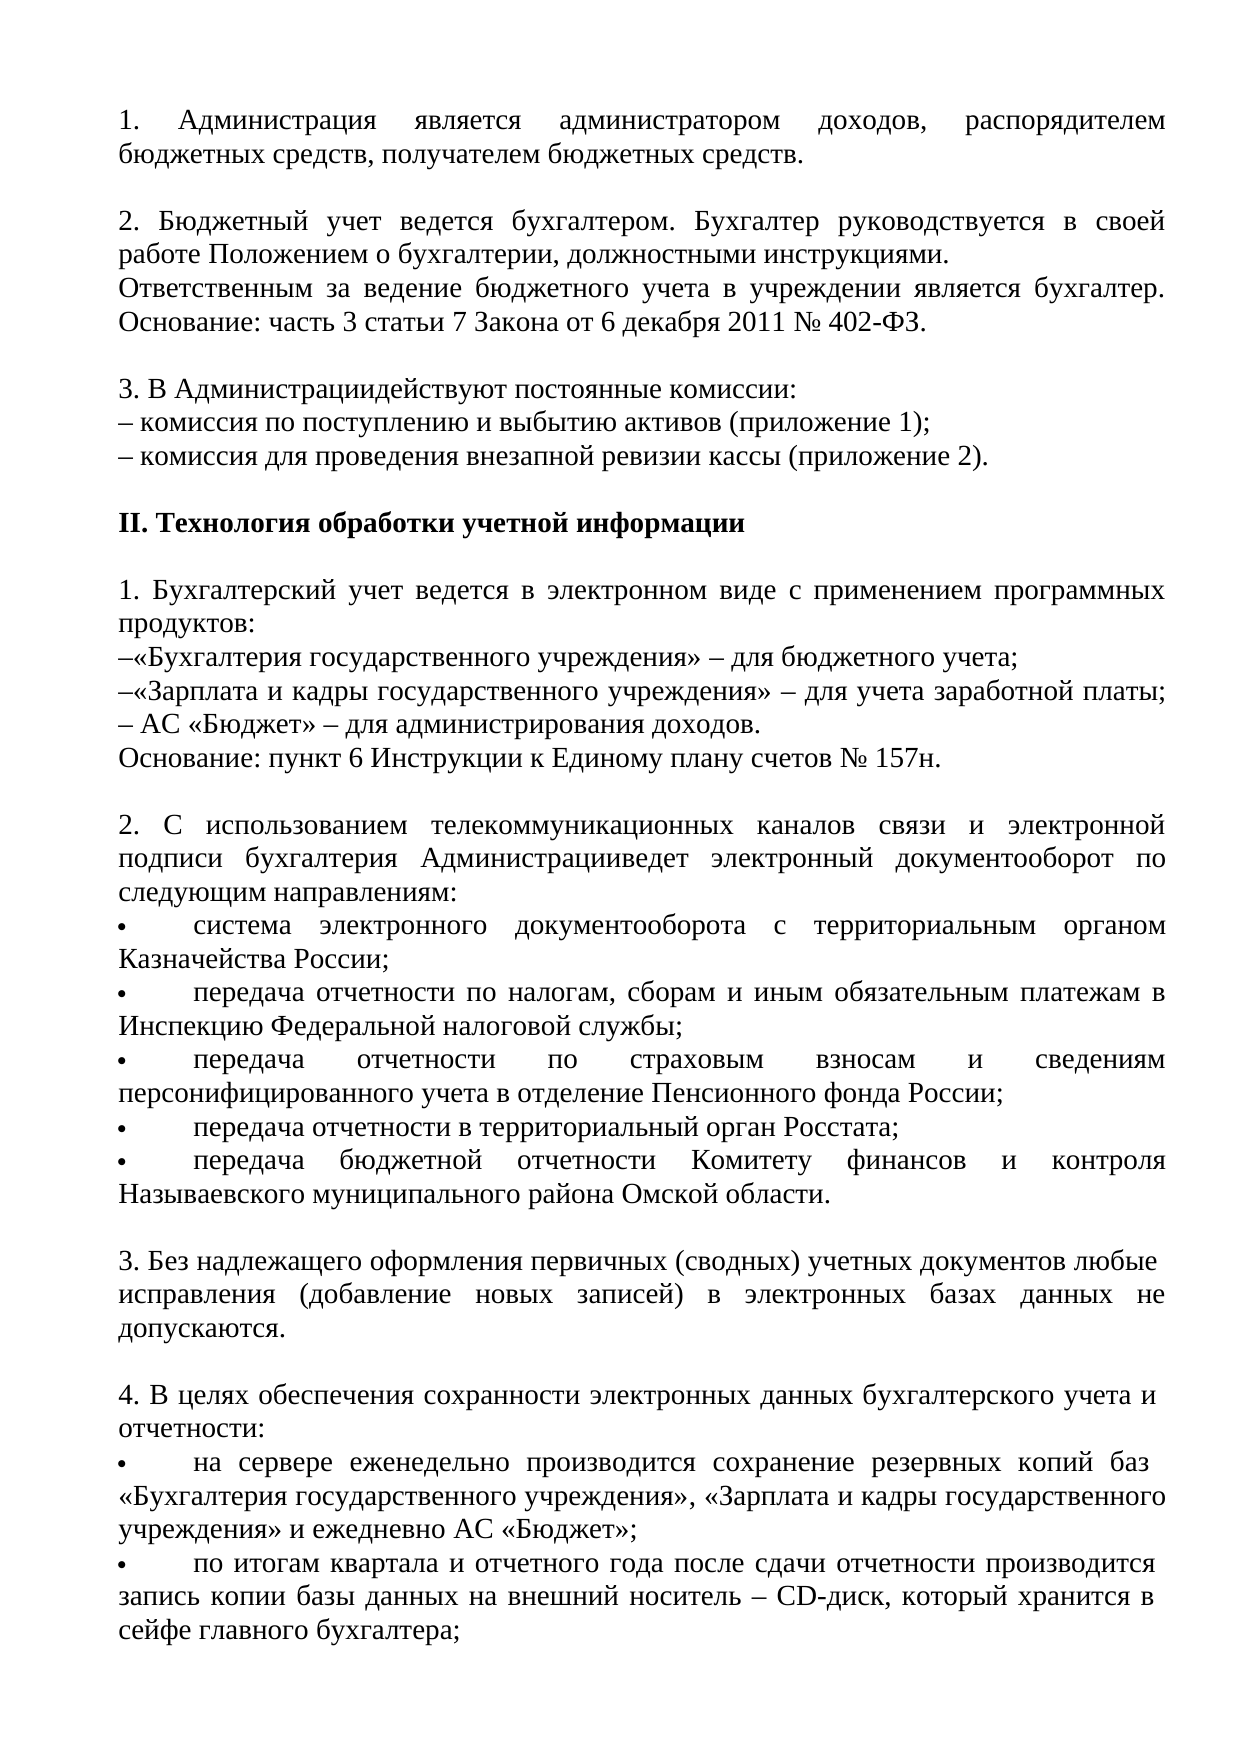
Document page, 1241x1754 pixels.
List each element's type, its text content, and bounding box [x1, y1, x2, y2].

text II. Технология обработки учетной информации [118, 505, 1167, 538]
list по итогам квартала и отчетного года после сдачи отчетности производится запись копии базы данных на внешний носитель – CD-диск, который хранится в сейфе главного бухгалтера; [118, 1545, 1167, 1645]
list передача бюджетной отчетности Комитету финансов и контроля Называевского муниципального района Омской области. [118, 1142, 1167, 1209]
text 3. Без надлежащего оформления первичных (сводных) учетных документов любые исправления (добавление новых записей) в электронных базах данных не допускаются. [118, 1243, 1167, 1343]
text –«Зарплата и кадры государственного учреждения» – для учета заработной платы; – АС «Бюджет» – для администрирования доходов. [118, 673, 1167, 740]
list система электронного документооборота с территориальным органом Казначейства России; [118, 907, 1167, 974]
text 3. В Администрациидействуют постоянные комиссии: – комиссия по поступлению и выбытию активов (приложение 1); – комиссия для проведения внезапной ревизии кассы (приложение 2). [118, 371, 1167, 471]
text Ответственным за ведение бюджетного учета в учреждении является бухгалтер. Основание: часть 3 статьи 7 Закона от 6 декабря 2011 № 402-ФЗ. [118, 270, 1167, 337]
text 2. С использованием телекоммуникационных каналов связи и электронной подписи бухгалтерия Администрацииведет электронный документооборот по следующим направлениям: [118, 807, 1167, 907]
list передача отчетности по страховым взносам и сведениям персонифицированного учета в отделение Пенсионного фонда России; [118, 1042, 1167, 1109]
text 1. Администрация является администратором доходов, распорядителем бюджетных средств, получателем бюджетных средств. [118, 102, 1167, 169]
text Основание: пункт 6 Инструкции к Единому плану счетов № 157н. [118, 740, 1167, 773]
text 1. Бухгалтерский учет ведется в электронном виде с применением программных продуктов: –«Бухгалтерия государственного учреждения» – для бюджетного учета; [118, 572, 1167, 673]
list на сервере еженедельно производится сохранение резервных копий баз «Бухгалтерия государственного учреждения», «Зарплата и кадры государственного учреждения» и ежедневно АС «Бюджет»; [118, 1444, 1167, 1545]
text 4. В целях обеспечения сохранности электронных данных бухгалтерского учета и отчетности: [118, 1377, 1167, 1444]
list передача отчетности в территориальный орган Росстата; [118, 1109, 1167, 1142]
text 2. Бюджетный учет ведется бухгалтером. Бухгалтер руководствуется в своей работе Положением о бухгалтерии, должностными инструкциями. [118, 203, 1167, 270]
list передача отчетности по налогам, сборам и иным обязательным платежам в Инспекцию Федеральной налоговой службы; [118, 974, 1167, 1042]
